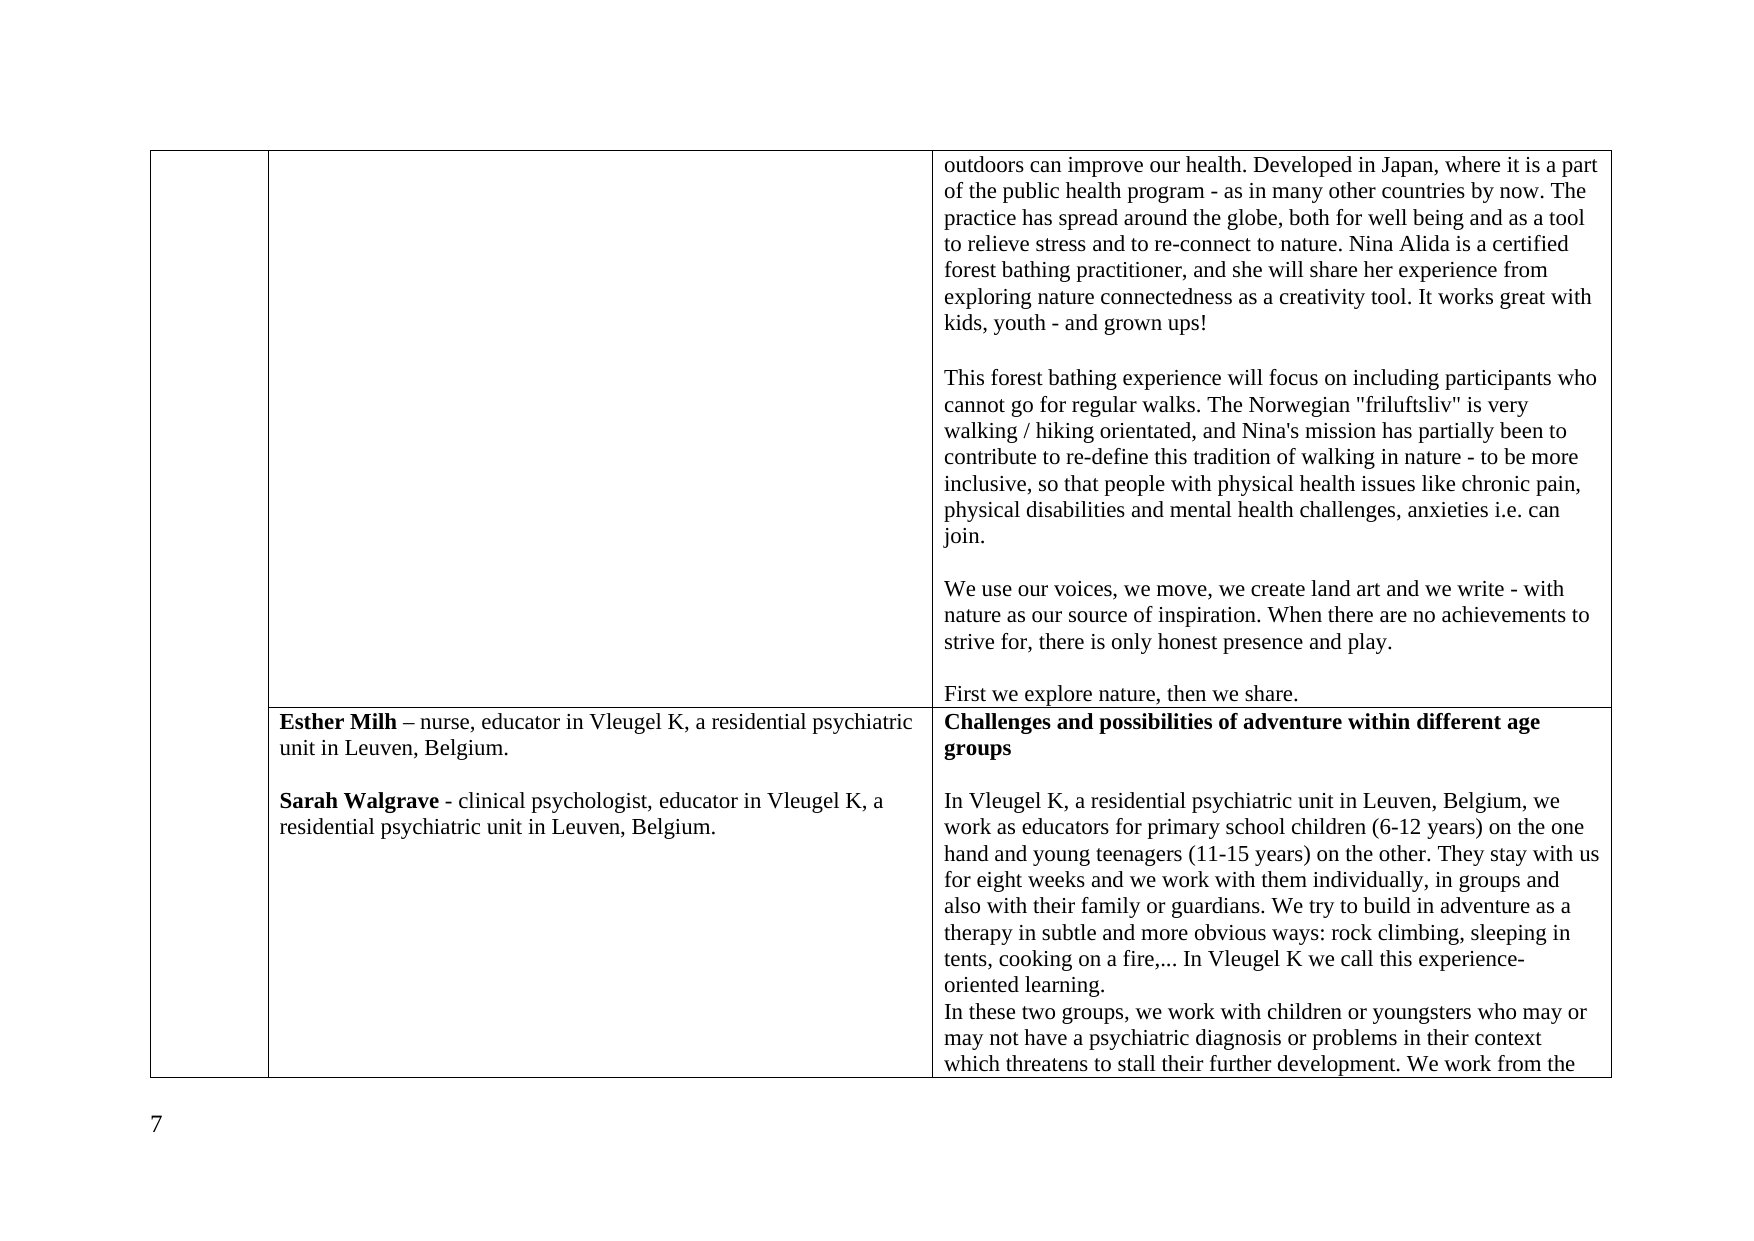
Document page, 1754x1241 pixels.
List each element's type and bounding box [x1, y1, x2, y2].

table_cell [269, 708, 932, 1077]
table_cell [933, 708, 1611, 1077]
table_cell [933, 151, 1611, 707]
table_cell [269, 151, 932, 707]
